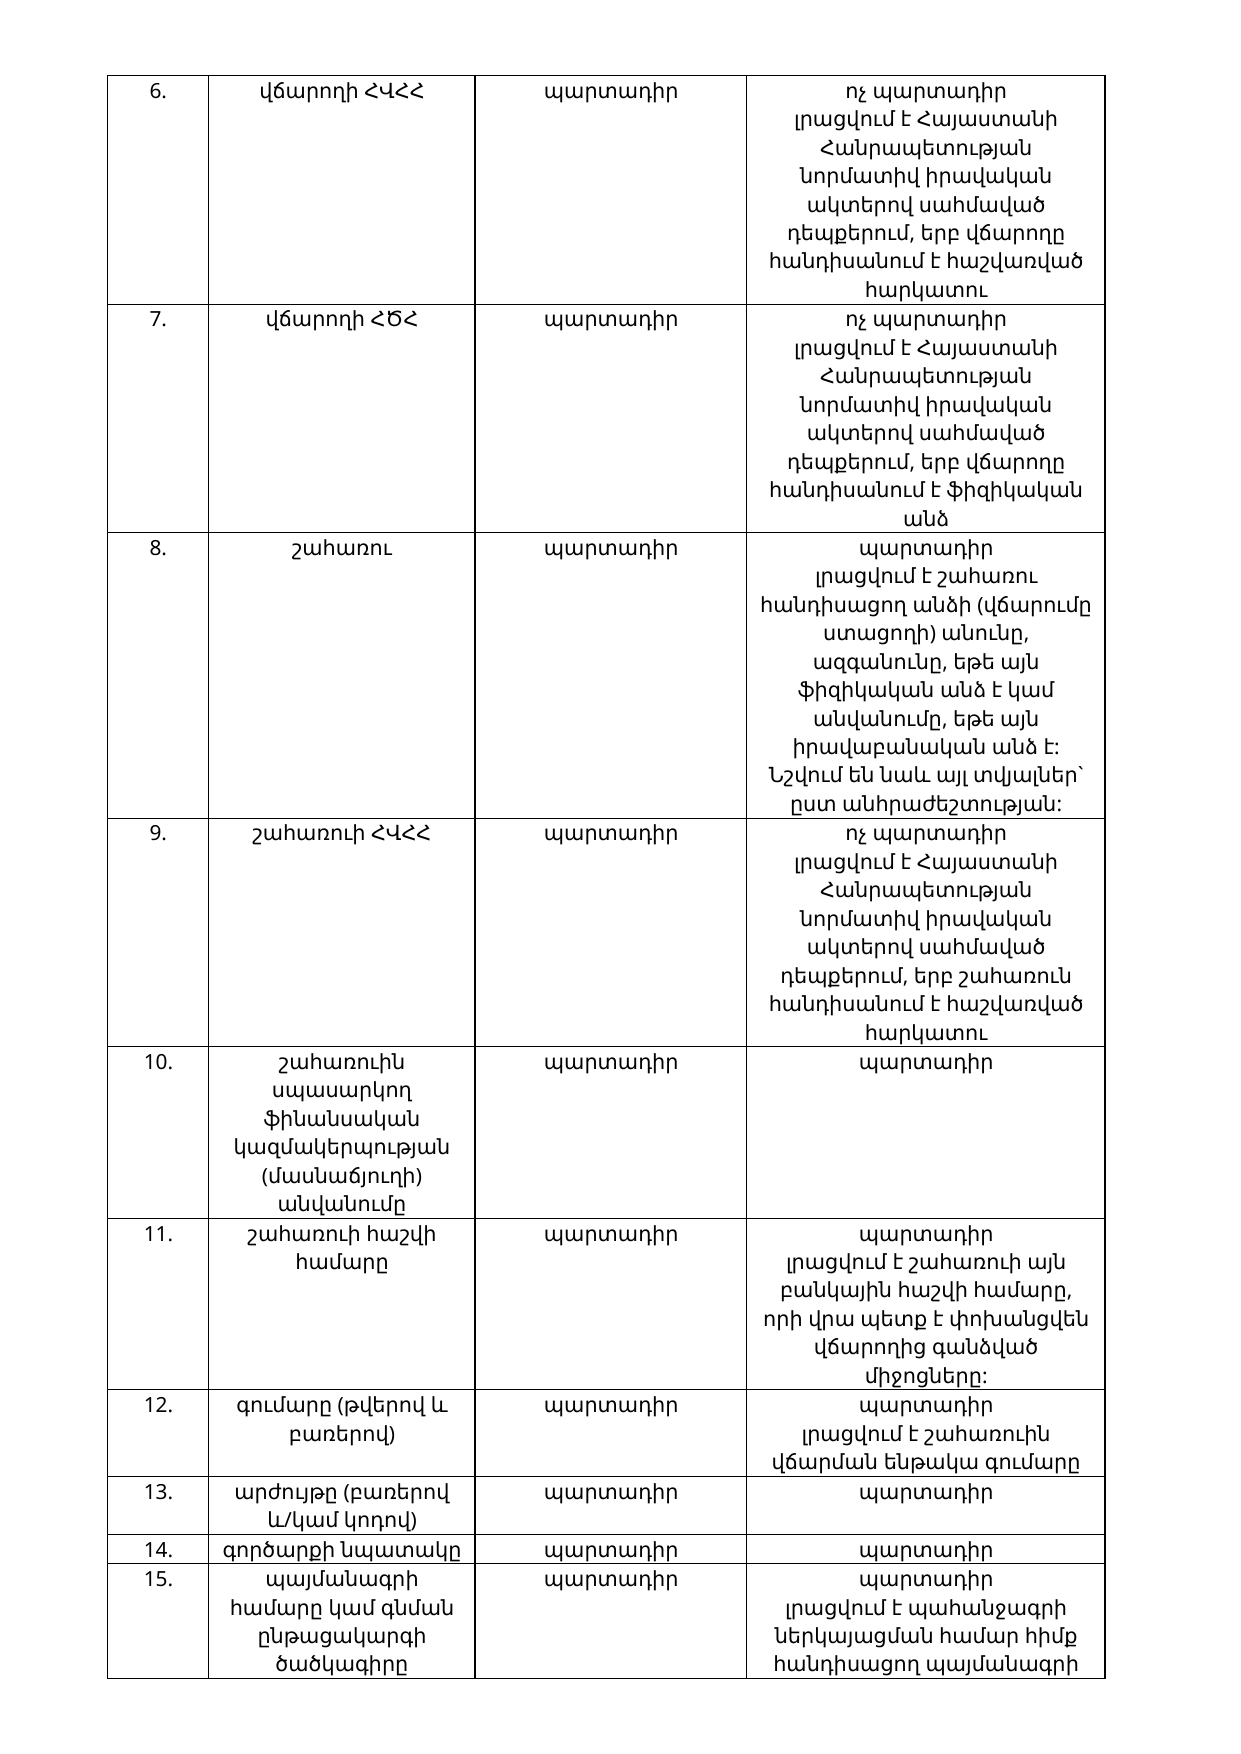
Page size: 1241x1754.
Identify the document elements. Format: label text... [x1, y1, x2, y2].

table_cell վճարողի ՀՎՀՀ [209, 76, 474, 303]
table_cell պարտադիր [476, 305, 746, 532]
table_cell 10. [108, 1047, 208, 1218]
table_cell պարտադիր [476, 1477, 746, 1534]
table_cell ոչ պարտադիր լրացվում է Հայաստանի Հանրապետության նորմատիվ իրավական ակտերով սահմաված դեպքերում, երբ վճարողը հանդիսանում է հաշվառված հարկատու [747, 76, 1104, 303]
table_cell վճարողի ՀԾՀ [209, 305, 474, 532]
table_cell պարտադիր [476, 533, 746, 817]
table_cell արժույթը (բառերով և/կամ կոդով) [209, 1477, 474, 1534]
table_cell պարտադիր լրացվում է շահառուին վճարման ենթակա գումարը [747, 1390, 1104, 1476]
table_cell 8. [108, 533, 208, 817]
table_cell պարտադիր [476, 1047, 746, 1218]
table_cell պարտադիր [476, 1219, 746, 1389]
table_cell 9. [108, 819, 208, 1046]
table_cell պարտադիր լրացվում է շահառու հանդիսացող անձի (վճարումը ստացողի) անունը, ազգանունը, եթե այն ֆիզիկական անձ է կամ անվանումը, եթե այն իրավաբանական անձ է: Նշվում են նաև այլ տվյալներ` ըստ անհրաժեշտության: [747, 533, 1104, 817]
table_cell գործարքի նպատակը [209, 1535, 474, 1563]
table_cell պարտադիր [476, 1564, 746, 1678]
table_cell պարտադիր [476, 76, 746, 303]
table_cell պարտադիր լրացվում է շահառուի այն բանկային հաշվի համարը, որի վրա պետք է փոխանցվեն վճարողից գանձված միջոցները: [747, 1219, 1104, 1389]
table_cell շահառուի հաշվի համարը [209, 1219, 474, 1389]
table_cell պարտադիր [747, 1535, 1104, 1563]
table_cell 13. [108, 1477, 208, 1534]
table_cell 6. [108, 76, 208, 303]
table_cell պարտադիր [747, 1047, 1104, 1218]
table_cell պարտադիր [476, 1535, 746, 1563]
table_cell պարտադիր [476, 1390, 746, 1476]
table_cell պարտադիր [476, 819, 746, 1046]
table_cell շահառուի ՀՎՀՀ [209, 819, 474, 1046]
table_cell պարտադիր [747, 1477, 1104, 1534]
table_cell շահառուին սպասարկող ֆինանսական կազմակերպության (մասնաճյուղի) անվանումը [209, 1047, 474, 1218]
table_cell 11. [108, 1219, 208, 1389]
table_cell 14. [108, 1535, 208, 1563]
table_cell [209, 1564, 474, 1678]
table_cell ոչ պարտադիր լրացվում է Հայաստանի Հանրապետության նորմատիվ իրավական ակտերով սահմաված դեպքերում, երբ վճարողը հանդիսանում է ֆիզիկական անձ [747, 305, 1104, 532]
table_cell 7. [108, 305, 208, 532]
table_cell 12. [108, 1390, 208, 1476]
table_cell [747, 1564, 1104, 1678]
table_cell 15. [108, 1564, 208, 1678]
table_cell գումարը (թվերով և բառերով) [209, 1390, 474, 1476]
table_cell ոչ պարտադիր լրացվում է Հայաստանի Հանրապետության նորմատիվ իրավական ակտերով սահմաված դեպքերում, երբ շահառուն հանդիսանում է հաշվառված հարկատու [747, 819, 1104, 1046]
table_cell շահառու [209, 533, 474, 817]
